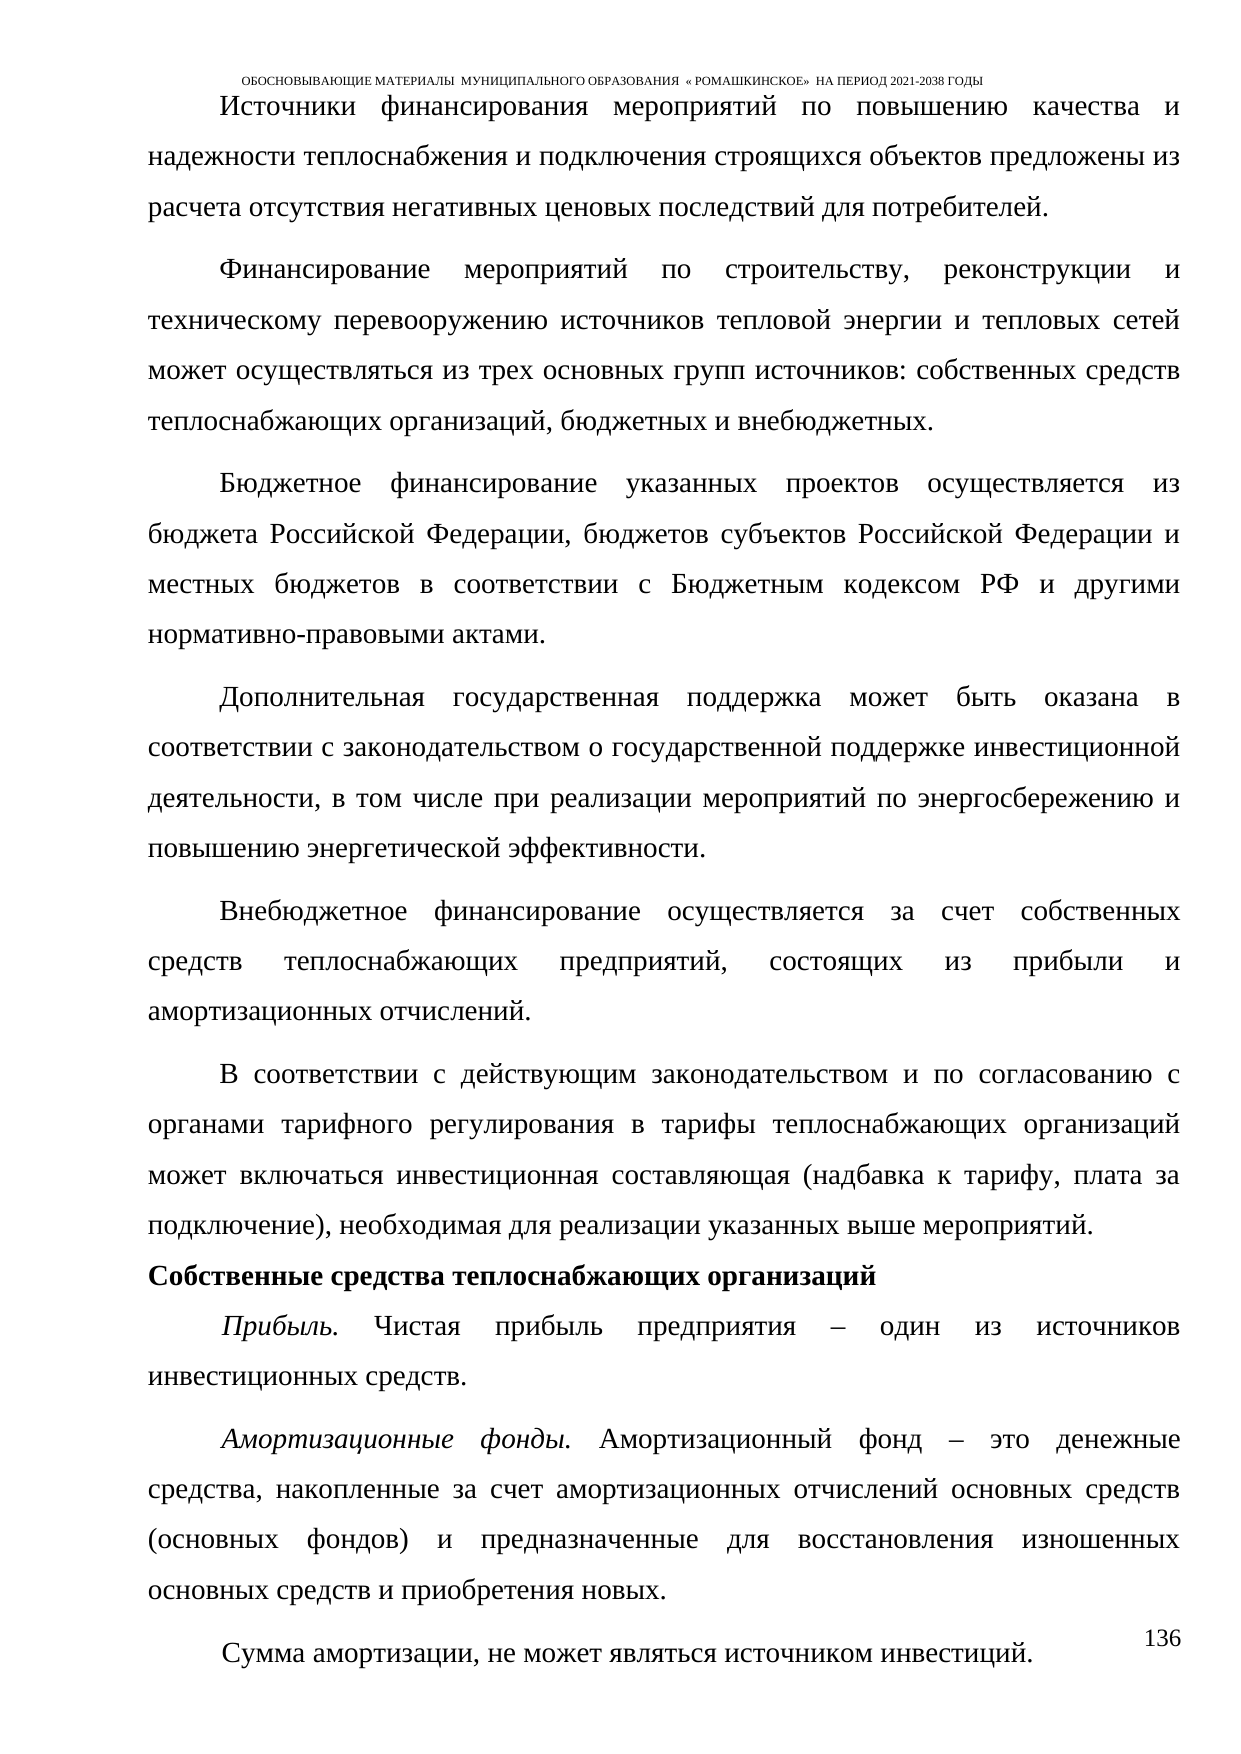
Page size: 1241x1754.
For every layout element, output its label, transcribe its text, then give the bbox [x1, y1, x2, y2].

text Сумма амортизации, не может являться источником инвестиций. [148, 1635, 1181, 1668]
text Амортизационные фонды. Амортизационный фонд – это денежные средства, накопленные за счет амортизационных отчислений основных средств (основных фондов) и предназначенные для восстановления изношенных основных средств и приобретения новых. [148, 1421, 1181, 1606]
text Бюджетное финансирование указанных проектов осуществляется из бюджета Российской Федерации, бюджетов субъектов Российской Федерации и местных бюджетов в соответствии с Бюджетным кодексом РФ и другими нормативно-правовыми актами. [148, 465, 1181, 650]
text Источники финансирования мероприятий по повышению качества и надежности теплоснабжения и подключения строящихся объектов предложены из расчета отсутствия негативных ценовых последствий для потребителей. [148, 88, 1181, 222]
text Дополнительная государственная поддержка может быть оказана в соответствии с законодательством о государственной поддержке инвестиционной деятельности, в том числе при реализации мероприятий по энергосбережению и повышению энергетической эффективности. [148, 679, 1181, 864]
text Собственные средства теплоснабжающих организаций [148, 1258, 1181, 1291]
text В соответствии с действующим законодательством и по согласованию с органами тарифного регулирования в тарифы теплоснабжающих организаций может включаться инвестиционная составляющая (надбавка к тарифу, плата за подключение), необходимая для реализации указанных выше мероприятий. [148, 1056, 1181, 1241]
text Финансирование мероприятий по строительству, реконструкции и техническому перевооружению источников тепловой энергии и тепловых сетей может осуществляться из трех основных групп источников: собственных средств теплоснабжающих организаций, бюджетных и внебюджетных. [148, 252, 1181, 436]
text Прибыль. Чистая прибыль предприятия – один из источников инвестиционных средств. [148, 1308, 1181, 1392]
text Внебюджетное финансирование осуществляется за счет собственных средств теплоснабжающих предприятий, состоящих из прибыли и амортизационных отчислений. [148, 893, 1181, 1027]
